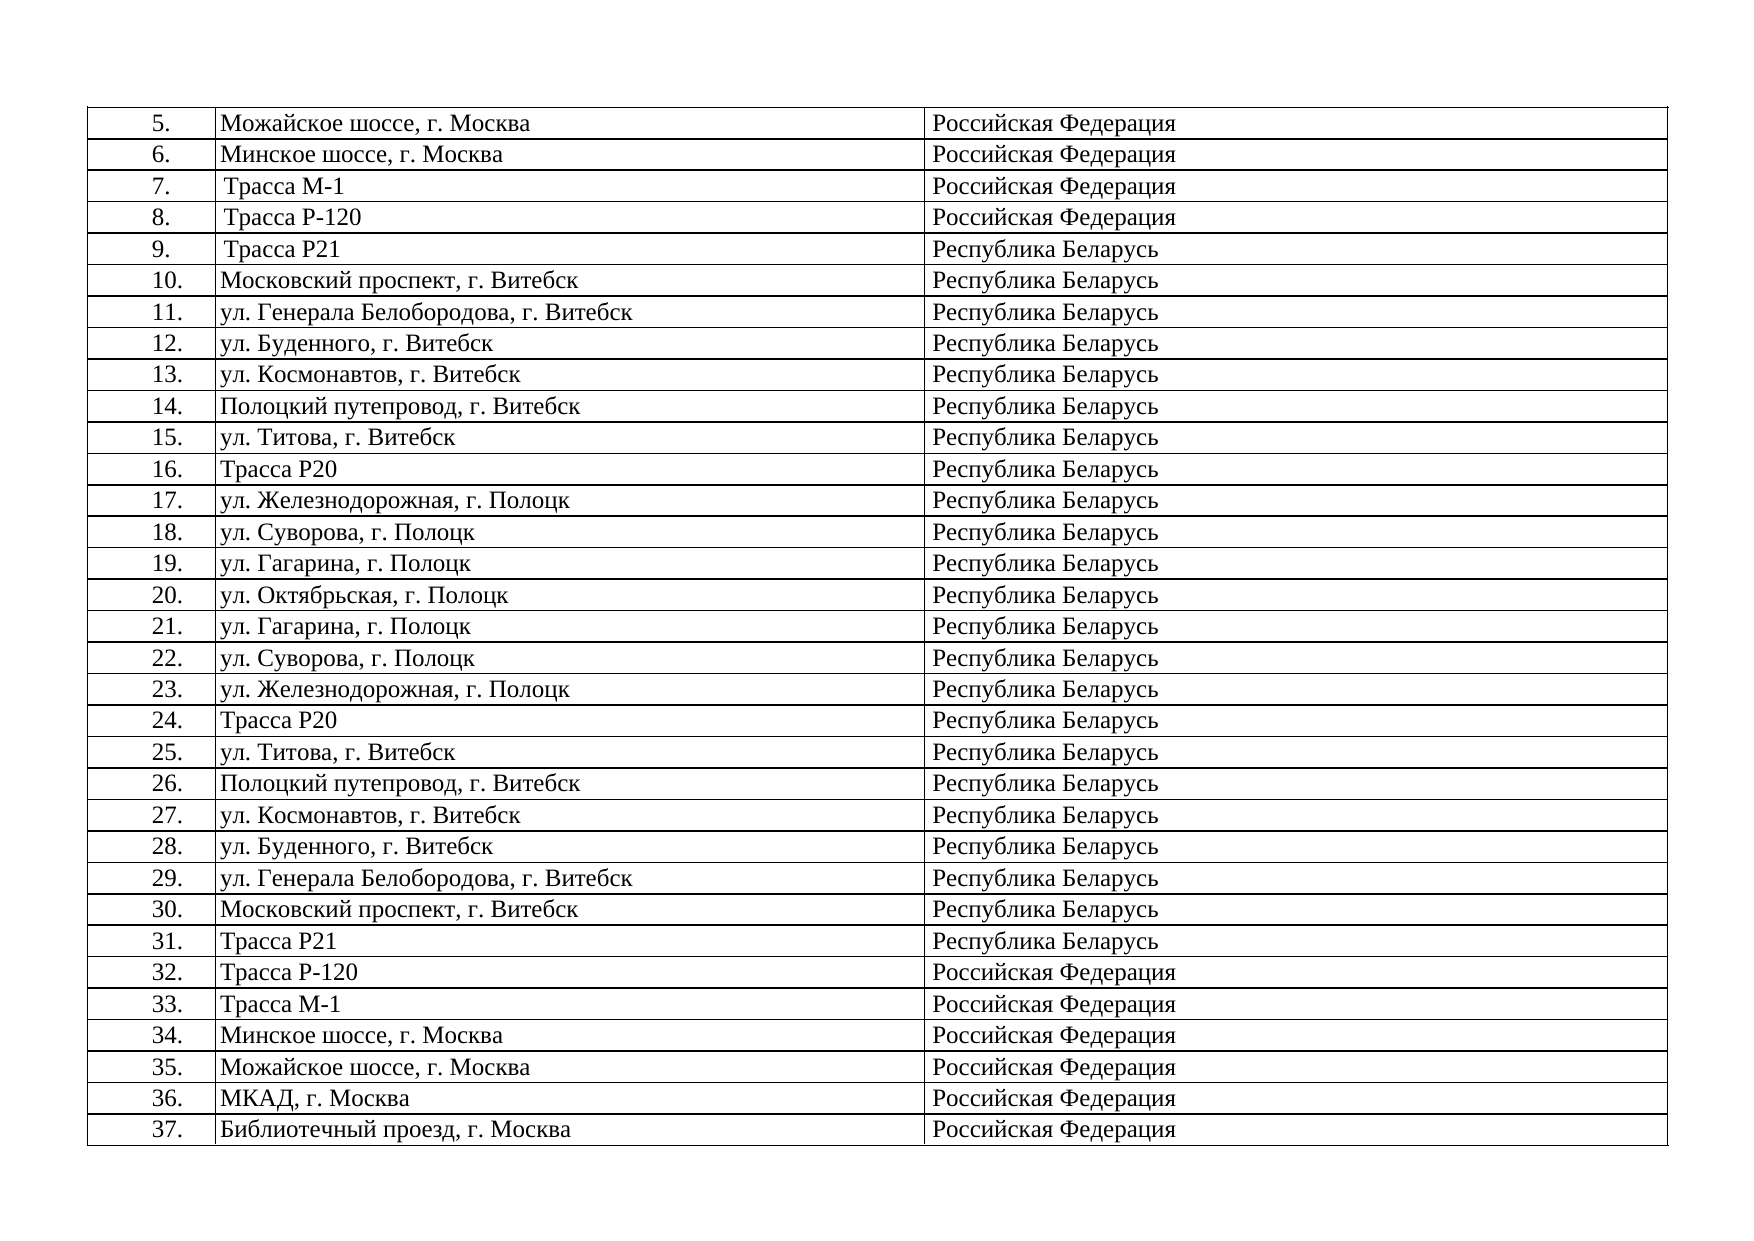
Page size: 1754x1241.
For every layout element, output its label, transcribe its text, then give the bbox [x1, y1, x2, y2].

table_cell Республика Беларусь [925, 234, 1667, 264]
table_cell Трасса Р-120 [216, 202, 924, 232]
table_cell МКАД, г. Москва [216, 1083, 924, 1113]
table_cell Российская Федерация [925, 989, 1667, 1019]
table_cell Трасса М-1 [216, 171, 924, 201]
table_cell [88, 548, 215, 578]
table_cell [88, 171, 215, 201]
table_cell [88, 265, 215, 295]
table_cell Республика Беларусь [925, 391, 1667, 421]
table_cell Республика Беларусь [925, 863, 1667, 893]
table_cell Полоцкий путепровод, г. Витебск [216, 769, 924, 798]
table_cell Минское шоссе, г. Москва [216, 140, 924, 169]
table_cell ул. Железнодорожная, г. Полоцк [216, 486, 924, 515]
table_cell [88, 800, 215, 830]
table_cell [88, 297, 215, 327]
table_cell Республика Беларусь [925, 643, 1667, 673]
table_cell [88, 706, 215, 736]
table_cell Республика Беларусь [925, 297, 1667, 327]
table_cell Республика Беларусь [925, 265, 1667, 295]
table_cell Республика Беларусь [925, 423, 1667, 452]
table_cell [88, 832, 215, 861]
table_cell Трасса Р-120 [216, 957, 924, 987]
table_cell [88, 957, 215, 987]
table_cell Республика Беларусь [925, 454, 1667, 484]
table_cell Полоцкий путепровод, г. Витебск [216, 391, 924, 421]
table_cell ул. Гагарина, г. Полоцк [216, 611, 924, 641]
table_cell Российская Федерация [925, 957, 1667, 987]
table_cell [88, 737, 215, 767]
table_cell [88, 1115, 215, 1144]
table_cell Российская Федерация [925, 140, 1667, 169]
table_cell Республика Беларусь [925, 706, 1667, 736]
table_cell ул. Железнодорожная, г. Полоцк [216, 674, 924, 704]
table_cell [925, 108, 1667, 138]
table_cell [925, 1115, 1667, 1144]
table_cell Трасса Р21 [216, 926, 924, 956]
table_cell Российская Федерация [925, 171, 1667, 201]
table_cell [88, 202, 215, 232]
table_cell [88, 989, 215, 1019]
table_cell ул. Суворова, г. Полоцк [216, 643, 924, 673]
table_cell Трасса М-1 [216, 989, 924, 1019]
table_cell ул. Генерала Белобородова, г. Витебск [216, 297, 924, 327]
table_cell ул. Космонавтов, г. Витебск [216, 800, 924, 830]
table_cell Республика Беларусь [925, 360, 1667, 389]
table_cell Российская Федерация [925, 202, 1667, 232]
table_cell Российская Федерация [925, 1083, 1667, 1113]
table_cell [88, 1052, 215, 1082]
table_cell [88, 108, 215, 138]
table_cell [88, 643, 215, 673]
table_cell Можайское шоссе, г. Москва [216, 1052, 924, 1082]
table_cell Трасса Р20 [216, 706, 924, 736]
table_cell Трасса Р21 [216, 234, 924, 264]
table_cell [88, 140, 215, 169]
table_cell Республика Беларусь [925, 486, 1667, 515]
table_cell Республика Беларусь [925, 895, 1667, 924]
table_cell [88, 328, 215, 358]
table_cell ул. Генерала Белобородова, г. Витебск [216, 863, 924, 893]
table_cell Республика Беларусь [925, 328, 1667, 358]
table_cell [88, 611, 215, 641]
table_cell Российская Федерация [925, 1052, 1667, 1082]
table_cell [88, 895, 215, 924]
table_cell [88, 486, 215, 515]
table_cell [88, 423, 215, 452]
table_cell Республика Беларусь [925, 611, 1667, 641]
table_cell ул. Титова, г. Витебск [216, 423, 924, 452]
table_cell Республика Беларусь [925, 517, 1667, 547]
table_cell Московский проспект, г. Витебск [216, 265, 924, 295]
table_cell ул. Титова, г. Витебск [216, 737, 924, 767]
table_cell Республика Беларусь [925, 800, 1667, 830]
table_cell Республика Беларусь [925, 926, 1667, 956]
table_cell ул. Буденного, г. Витебск [216, 832, 924, 861]
table_cell Республика Беларусь [925, 832, 1667, 861]
table_cell [88, 360, 215, 389]
table_cell [88, 769, 215, 798]
table_cell Минское шоссе, г. Москва [216, 1020, 924, 1050]
table_cell Российская Федерация [925, 1020, 1667, 1050]
table_cell Республика Беларусь [925, 548, 1667, 578]
table_cell Республика Беларусь [925, 737, 1667, 767]
table_cell Республика Беларусь [925, 580, 1667, 610]
table_cell [88, 1083, 215, 1113]
table_cell Московский проспект, г. Витебск [216, 895, 924, 924]
table_cell [88, 926, 215, 956]
table_cell [88, 234, 215, 264]
table_cell Трасса Р20 [216, 454, 924, 484]
table_cell Республика Беларусь [925, 674, 1667, 704]
table_cell [88, 454, 215, 484]
table_cell ул. Октябрьская, г. Полоцк [216, 580, 924, 610]
table_cell [88, 863, 215, 893]
table_cell Можайское шоссе, г. Москва [216, 108, 924, 138]
table_cell ул. Космонавтов, г. Витебск [216, 360, 924, 389]
table_cell [88, 674, 215, 704]
table_cell [88, 1020, 215, 1050]
table_cell [88, 391, 215, 421]
table_cell Библиотечный проезд, г. Москва [216, 1115, 924, 1144]
table_cell [88, 517, 215, 547]
table_cell ул. Гагарина, г. Полоцк [216, 548, 924, 578]
table_cell Республика Беларусь [925, 769, 1667, 798]
table_cell [88, 580, 215, 610]
table_cell ул. Суворова, г. Полоцк [216, 517, 924, 547]
table_cell ул. Буденного, г. Витебск [216, 328, 924, 358]
